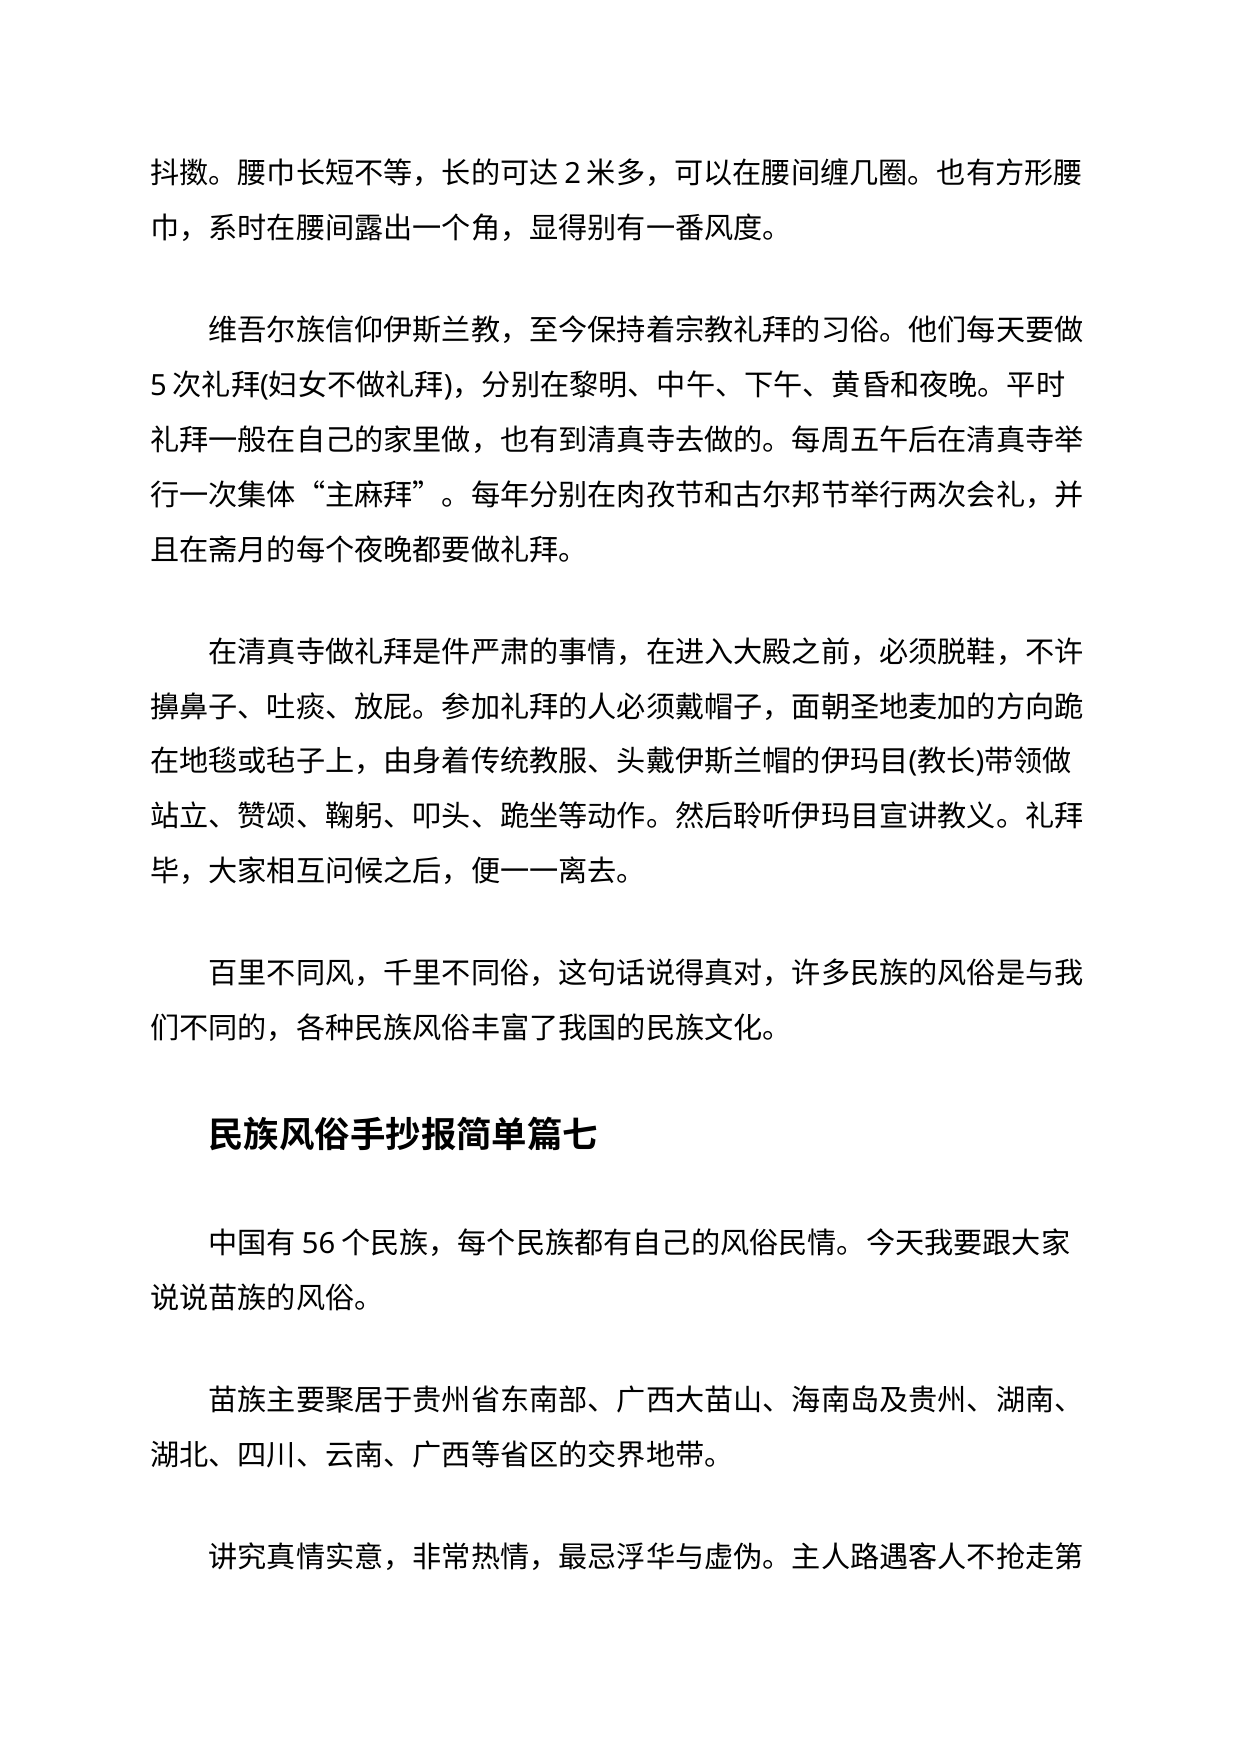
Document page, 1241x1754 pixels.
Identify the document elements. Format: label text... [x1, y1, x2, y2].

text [150, 150, 1090, 247]
text 苗族主要聚居于贵州省东南部、广西大苗山、海南岛及贵州、湖南、湖北、四川、云南、广西等省区的交界地带。 [150, 1377, 1090, 1474]
text 中国有56个民族，每个民族都有自己的风俗民情。今天我要跟大家说说苗族的风俗。 [150, 1220, 1090, 1317]
text 维吾尔族信仰伊斯兰教，至今保持着宗教礼拜的习俗。他们每天要做5次礼拜(妇女不做礼拜)，分别在黎明、中午、下午、黄昏和夜晚。平时礼拜一般在自己的家里做，也有到清真寺去做的。每周五午后在清真寺举行一次集体“主麻拜”。每年分别在肉孜节和古尔邦节举行两次会礼，并且在斋月的每个夜晚都要做礼拜。 [150, 307, 1090, 569]
text 百里不同风，千里不同俗，这句话说得真对，许多民族的风俗是与我们不同的，各种民族风俗丰富了我国的民族文化。 [150, 950, 1090, 1047]
text 在清真寺做礼拜是件严肃的事情，在进入大殿之前，必须脱鞋，不许擤鼻子、吐痰、放屁。参加礼拜的人必须戴帽子，面朝圣地麦加的方向跪在地毯或毡子上，由身着传统教服、头戴伊斯兰帽的伊玛目(教长)带领做站立、赞颂、鞠躬、叩头、跪坐等动作。然后聆听伊玛目宣讲教义。礼拜毕，大家相互问候之后，便一一离去。 [150, 628, 1090, 890]
text 民族风俗手抄报简单篇七 [150, 1106, 1090, 1158]
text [150, 1533, 1090, 1576]
